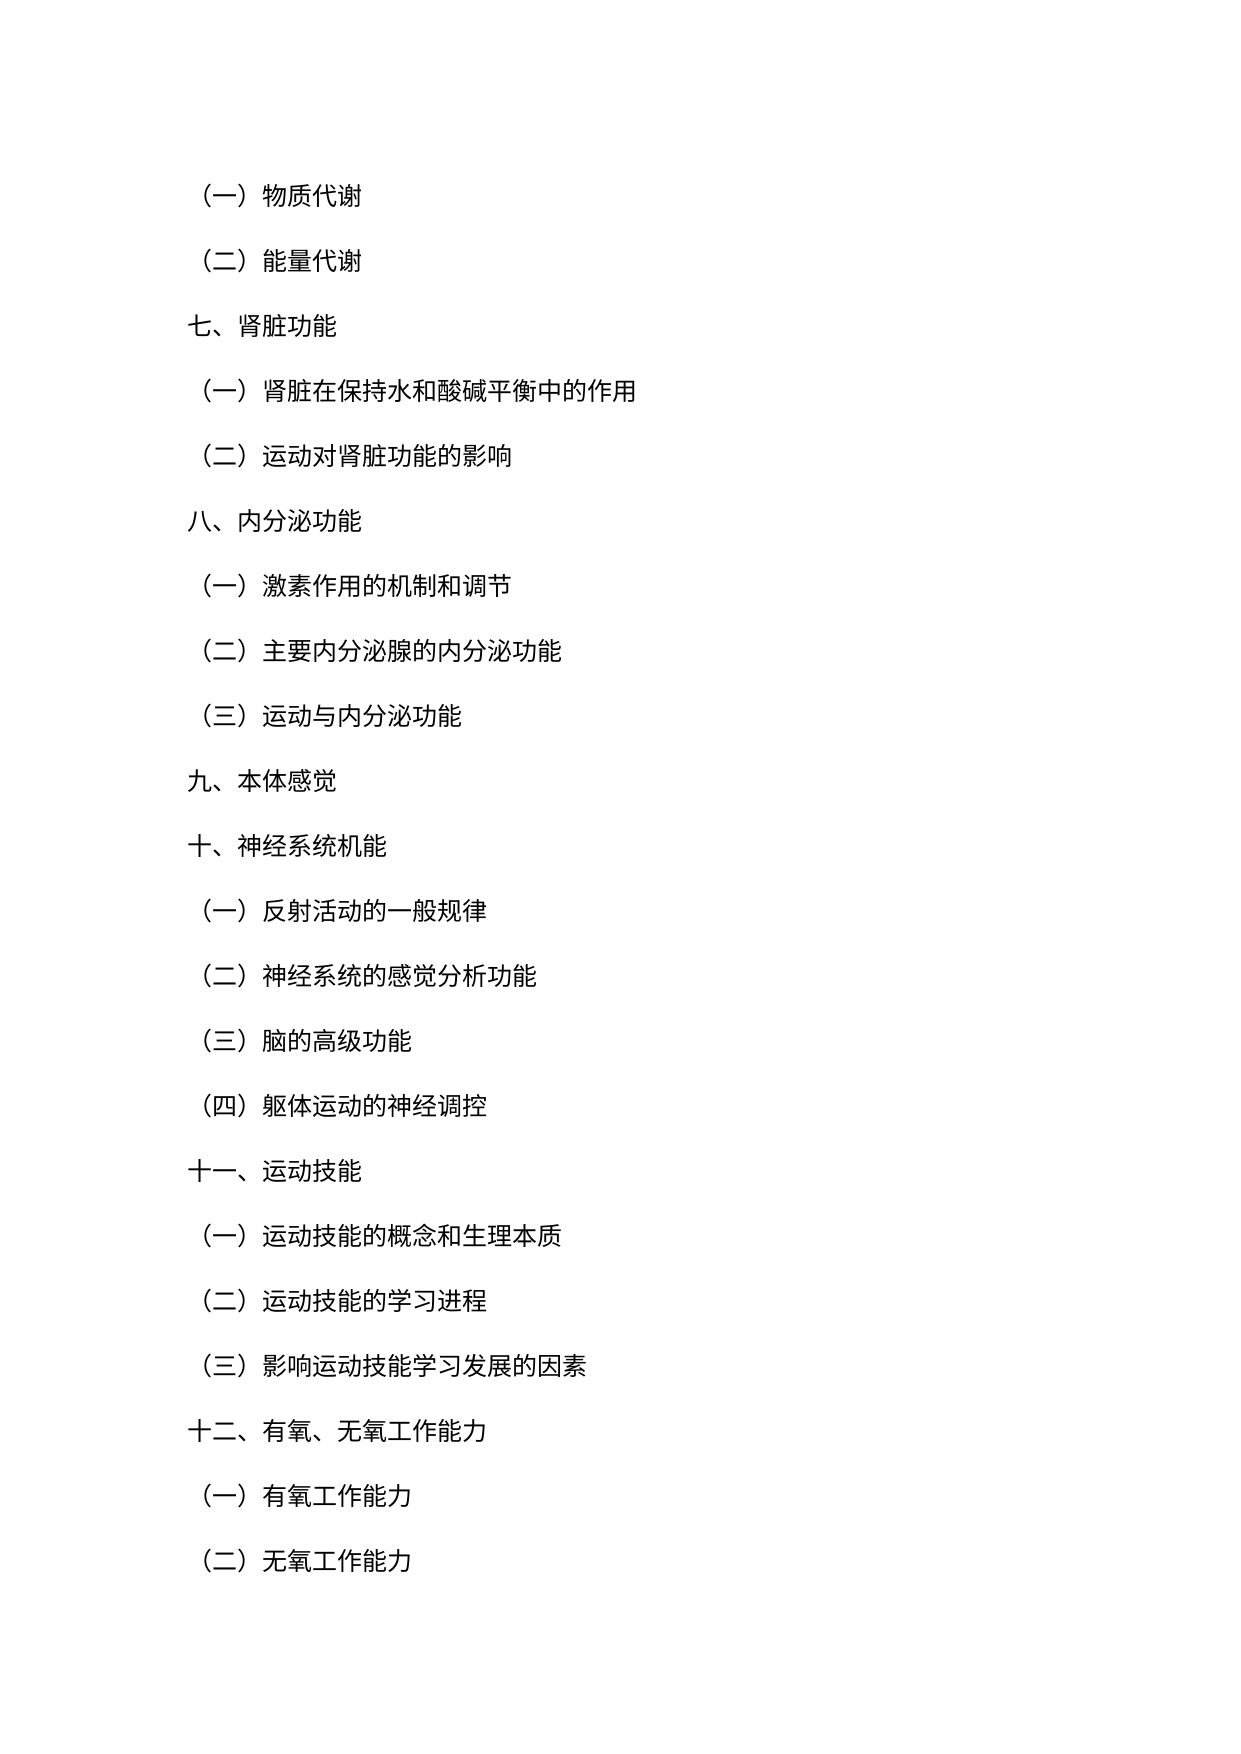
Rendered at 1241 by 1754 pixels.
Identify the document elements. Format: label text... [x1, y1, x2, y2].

text （二）运动对肾脏功能的影响 [187, 422, 1053, 487]
text （一）反射活动的一般规律 [187, 877, 1053, 942]
text （二）无氧工作能力 [187, 1527, 1053, 1592]
text （一）肾脏在保持水和酸碱平衡中的作用 [187, 357, 1053, 422]
text 九、本体感觉 [187, 747, 1053, 812]
text 十、神经系统机能 [187, 812, 1053, 877]
text （一）运动技能的概念和生理本质 [187, 1202, 1053, 1267]
text （一）有氧工作能力 [187, 1462, 1053, 1527]
text （二）能量代谢 [187, 227, 1053, 292]
text 七、肾脏功能 [187, 292, 1053, 357]
text 十一、运动技能 [187, 1137, 1053, 1202]
text （四）躯体运动的神经调控 [187, 1072, 1053, 1137]
text （一）激素作用的机制和调节 [187, 552, 1053, 617]
text （二）神经系统的感觉分析功能 [187, 942, 1053, 1007]
text （三）脑的高级功能 [187, 1007, 1053, 1072]
text （一）物质代谢 [187, 162, 1053, 227]
text （二）运动技能的学习进程 [187, 1267, 1053, 1332]
text （三）运动与内分泌功能 [187, 682, 1053, 747]
text （二）主要内分泌腺的内分泌功能 [187, 617, 1053, 682]
text （三）影响运动技能学习发展的因素 [187, 1332, 1053, 1397]
text 十二、有氧、无氧工作能力 [187, 1397, 1053, 1462]
text 八、内分泌功能 [187, 487, 1053, 552]
